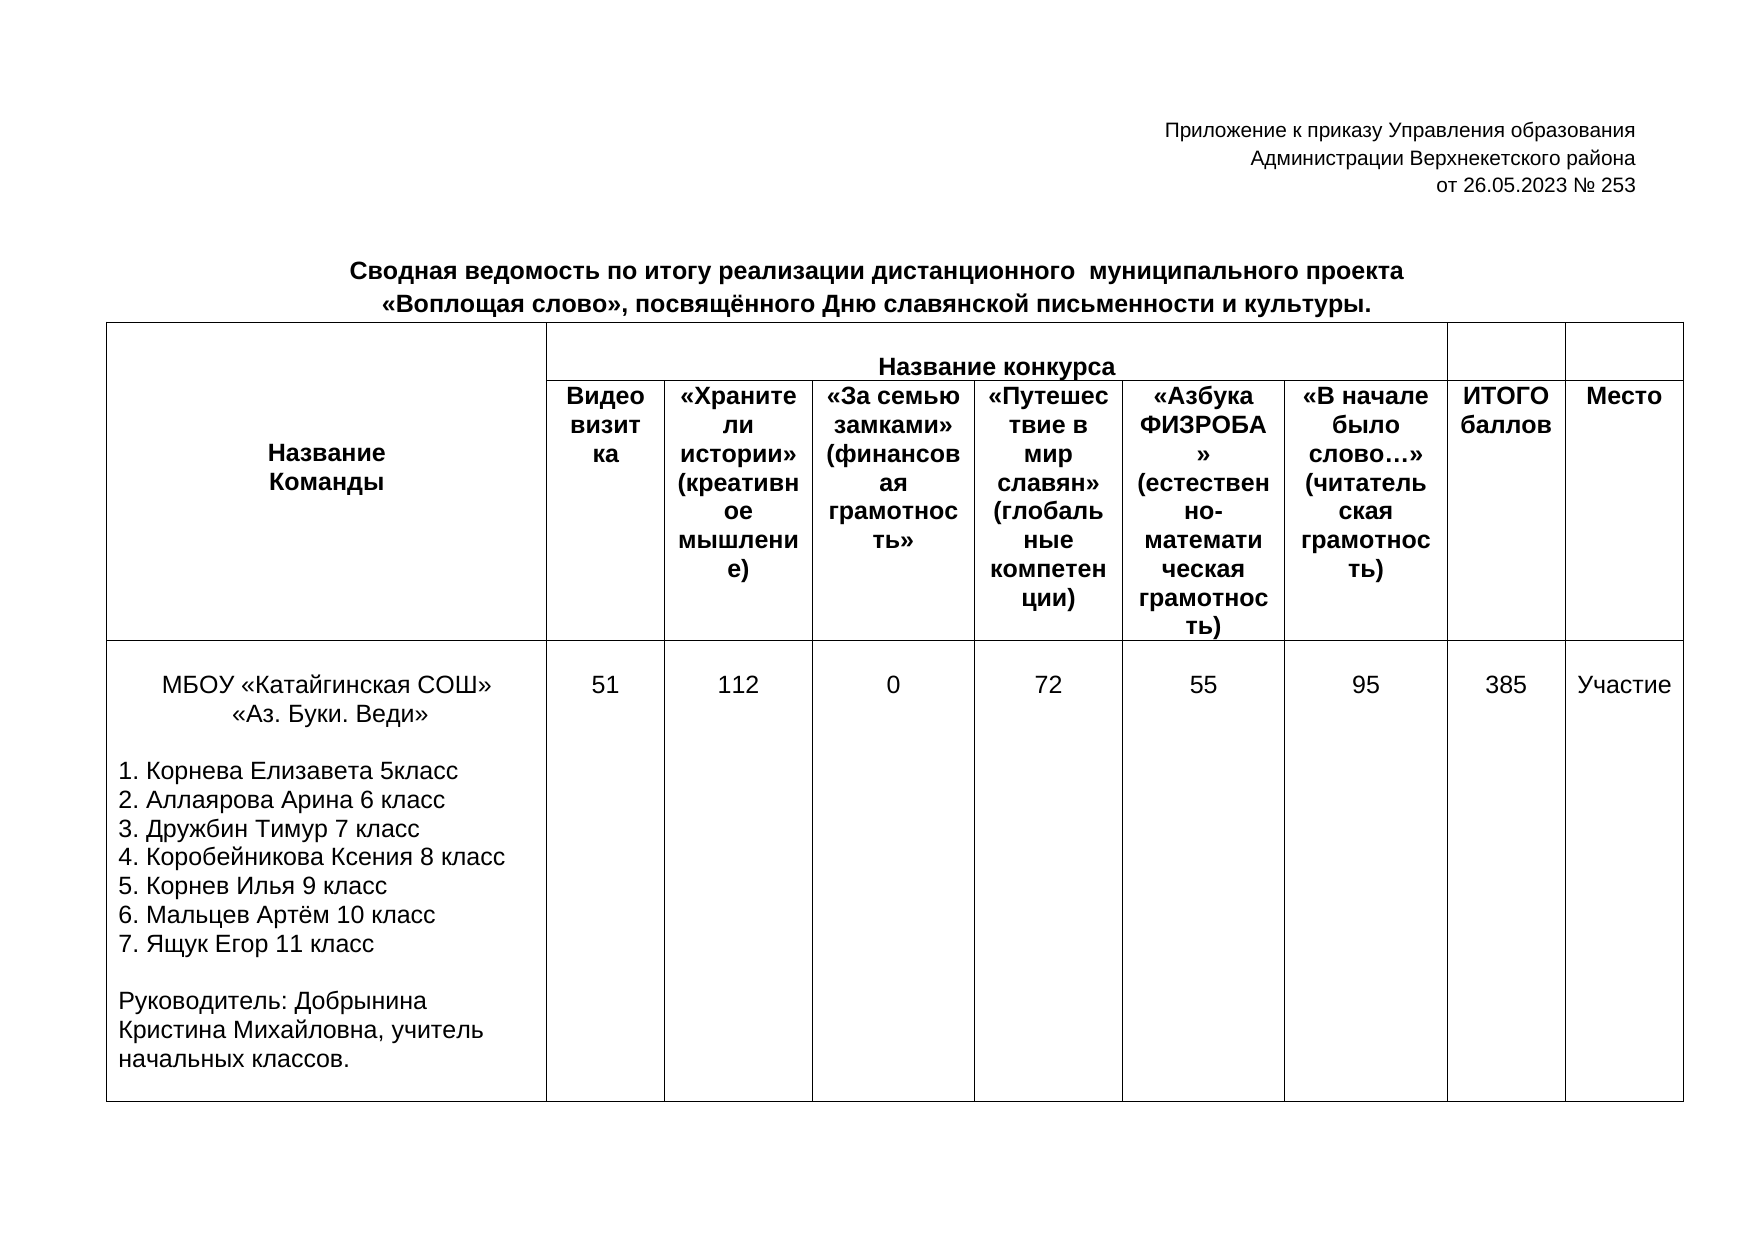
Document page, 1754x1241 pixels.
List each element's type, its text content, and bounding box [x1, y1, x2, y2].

table_cell «В начале было слово…» (читатель ская грамотность) [1285, 381, 1447, 640]
table_cell Место [1566, 381, 1683, 640]
text от 26.05.2023 № 253 [118, 173, 1636, 197]
table_cell «Хранители истории» (креативное мышление) [665, 381, 812, 640]
table_cell Участие [1566, 641, 1683, 1101]
table_cell 0 [813, 641, 974, 1101]
text «Воплощая слово», посвящённого Дню славянской письменности и культуры. [118, 289, 1636, 317]
table_cell Видео визит ка [547, 381, 664, 640]
text Приложение к приказу Управления образования [118, 118, 1636, 142]
table_cell «Путешествие в мир славян» (глобальные компетенции) [975, 381, 1122, 640]
table_cell 95 [1285, 641, 1447, 1101]
table_cell 55 [1123, 641, 1284, 1101]
text Администрации Верхнекетского района [118, 146, 1636, 169]
table_cell «За семью замками» (финансовая грамотность» [813, 381, 974, 640]
table_header Название конкурса [547, 323, 1447, 380]
text Сводная ведомость по итогу реализации дистанционного муниципального проекта [118, 256, 1636, 284]
table_cell ИТОГО баллов [1448, 381, 1565, 640]
table_cell 112 [665, 641, 812, 1101]
table_cell МБОУ «Катайгинская СОШ» «Аз. Буки. Веди» 1. Корнева Елизавета 5класс 2. Аллаярова Арина 6 класс 3. Дружбин Тимур 7 класс 4. Коробейникова Ксения 8 класс 5. Корнев Илья 9 класс 6. Мальцев Артём 10 класс 7. Ящук Егор 11 класс Руководитель: Добрынина Кристина Михайловна, учитель начальных классов. [107, 641, 546, 1101]
table_header Название Команды [107, 323, 546, 640]
table_header [1566, 323, 1683, 380]
table_cell 72 [975, 641, 1122, 1101]
table_header [1448, 323, 1565, 380]
table_cell 51 [547, 641, 664, 1101]
table_cell «Азбука ФИЗРОБА» (естественно-математи ческая грамотность) [1123, 381, 1284, 640]
table_cell 385 [1448, 641, 1565, 1101]
